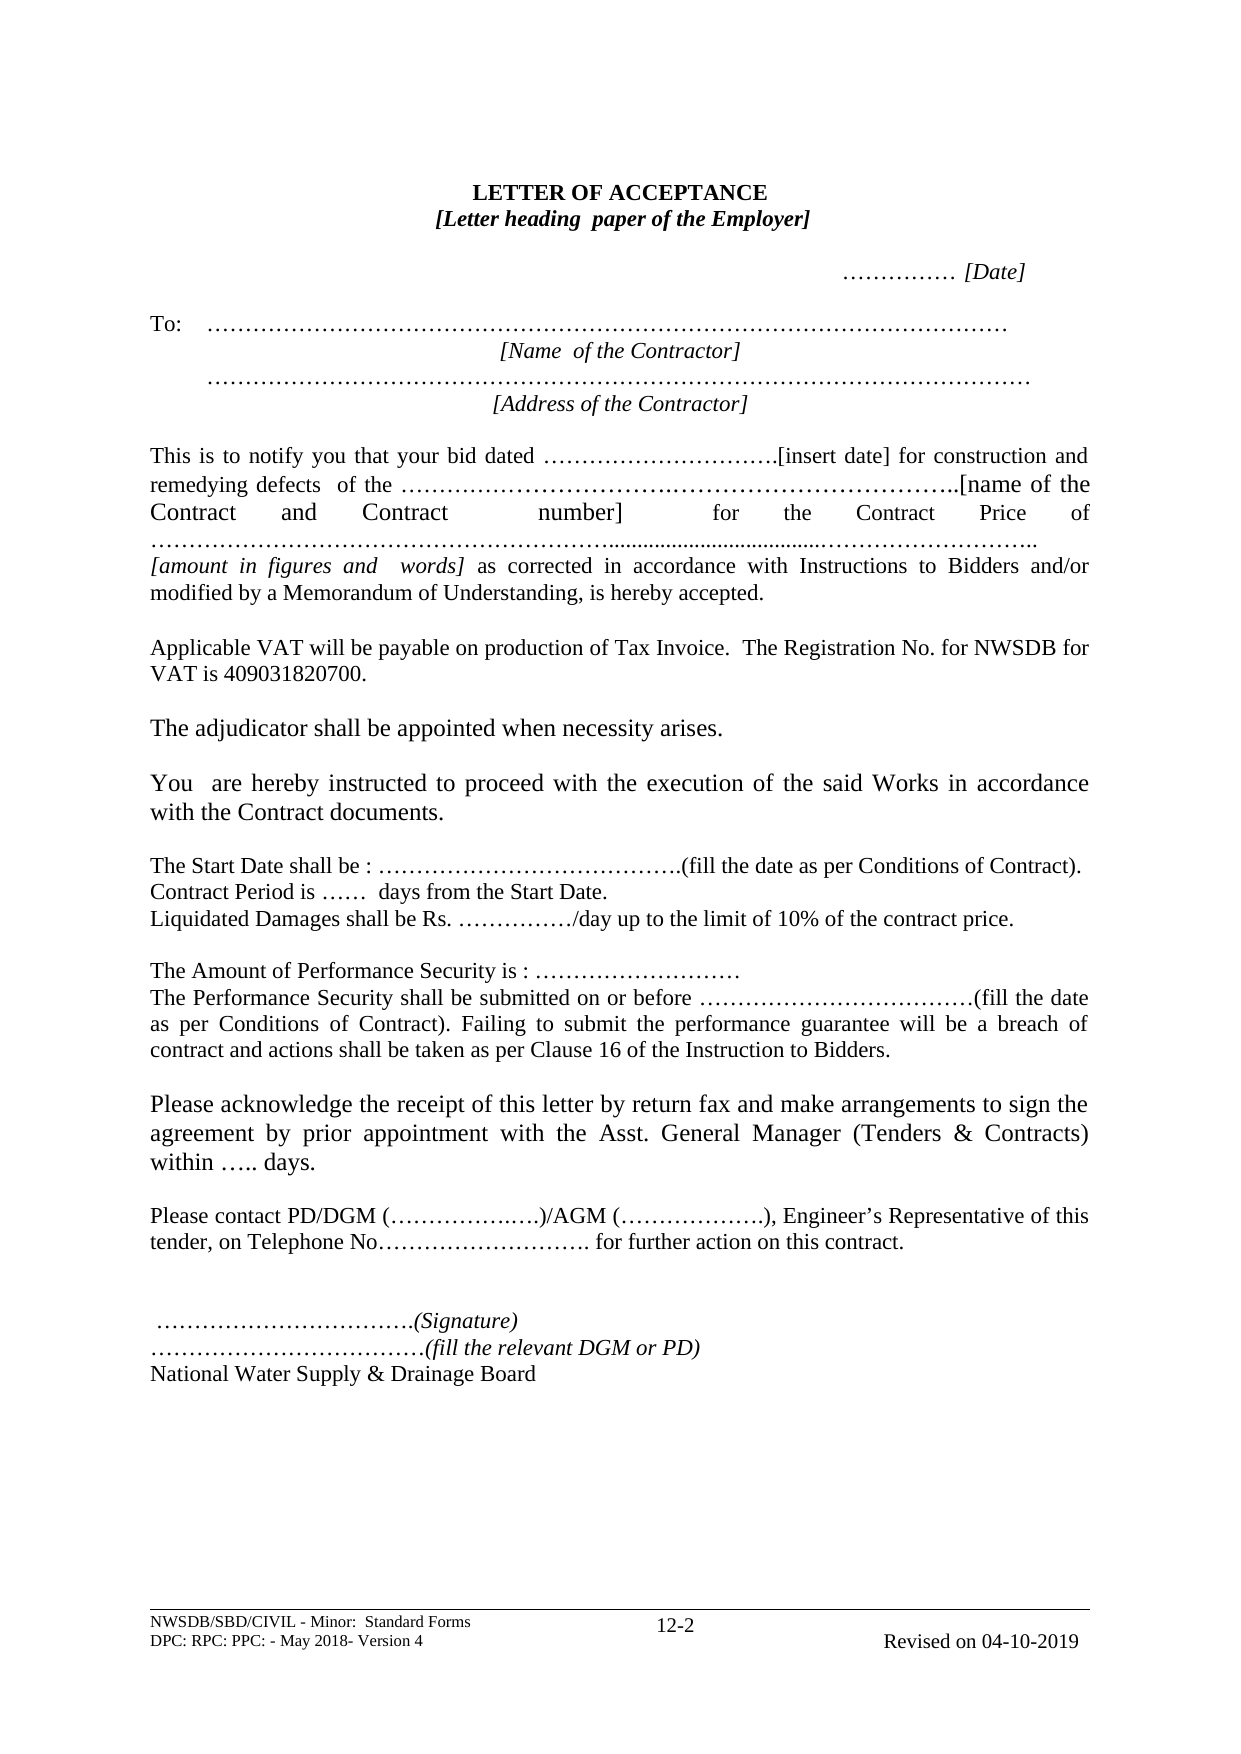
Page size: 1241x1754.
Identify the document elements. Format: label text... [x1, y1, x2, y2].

text [Letter heading paper of the Employer] [150, 205, 1090, 231]
text The Start Date shall be : ………………………………….(fill the date as per Conditions of Contract). [150, 852, 1090, 878]
text LETTER OF ACCEPTANCE [150, 179, 1090, 205]
text Please acknowledge the receipt of this letter by return fax and make arrangements to sign the agreement by prior appointment with the Asst. General Manager (Tenders & Contracts) within ….. days. [150, 1089, 1090, 1175]
text Applicable VAT will be payable on production of Tax Invoice. The Registration No. for NWSDB for VAT is 409031820700. [150, 634, 1090, 687]
text You are hereby instructed to proceed with the execution of the said Works in accordance with the Contract documents. [150, 768, 1090, 826]
text Please contact PD/DGM (…………….….)/AGM (……………….), Engineer’s Representative of this tender, on Telephone No………………………. for further action on this contract. [150, 1202, 1090, 1254]
text The Performance Security shall be submitted on or before ………………………………(fill the date as per Conditions of Contract). Failing to submit the performance guarantee will be a breach of contract and actions shall be taken as per Clause 16 of the Instruction to Bidders. [150, 984, 1090, 1063]
text Contract Period is …… days from the Start Date. [150, 878, 1090, 905]
text …………… [Date] [150, 258, 1090, 284]
text This is to notify you that your bid dated ………………………….[insert date] for construction and remedying defects of the …………………………….……………………………..[name of the Contract and Contract number] for the Contract Price of …………………………………………………….....................................……………………….. [amount in figures and words] as corrected in accordance with Instructions to Bidders and/or modified by a Memorandum of Understanding, is hereby accepted. [150, 442, 1090, 605]
text The Amount of Performance Security is : ……………………… [150, 957, 1090, 984]
text Liquidated Damages shall be Rs. ……………/day up to the limit of 10% of the contract price. [150, 905, 1090, 931]
text ……………………………………………………………………………………………… [150, 363, 1090, 389]
text [Address of the Contractor] [150, 389, 1090, 416]
text To: …………………………………………………………………………………………… [150, 311, 1090, 337]
text [Name of the Contractor] [150, 337, 1090, 363]
text The adjudicator shall be appointed when necessity arises. [150, 713, 1090, 742]
text National Water Supply & Drainage Board [150, 1360, 1090, 1386]
text ………………………………(fill the relevant DGM or PD) [150, 1333, 1090, 1360]
text …………………………….(Signature) [150, 1307, 1090, 1333]
